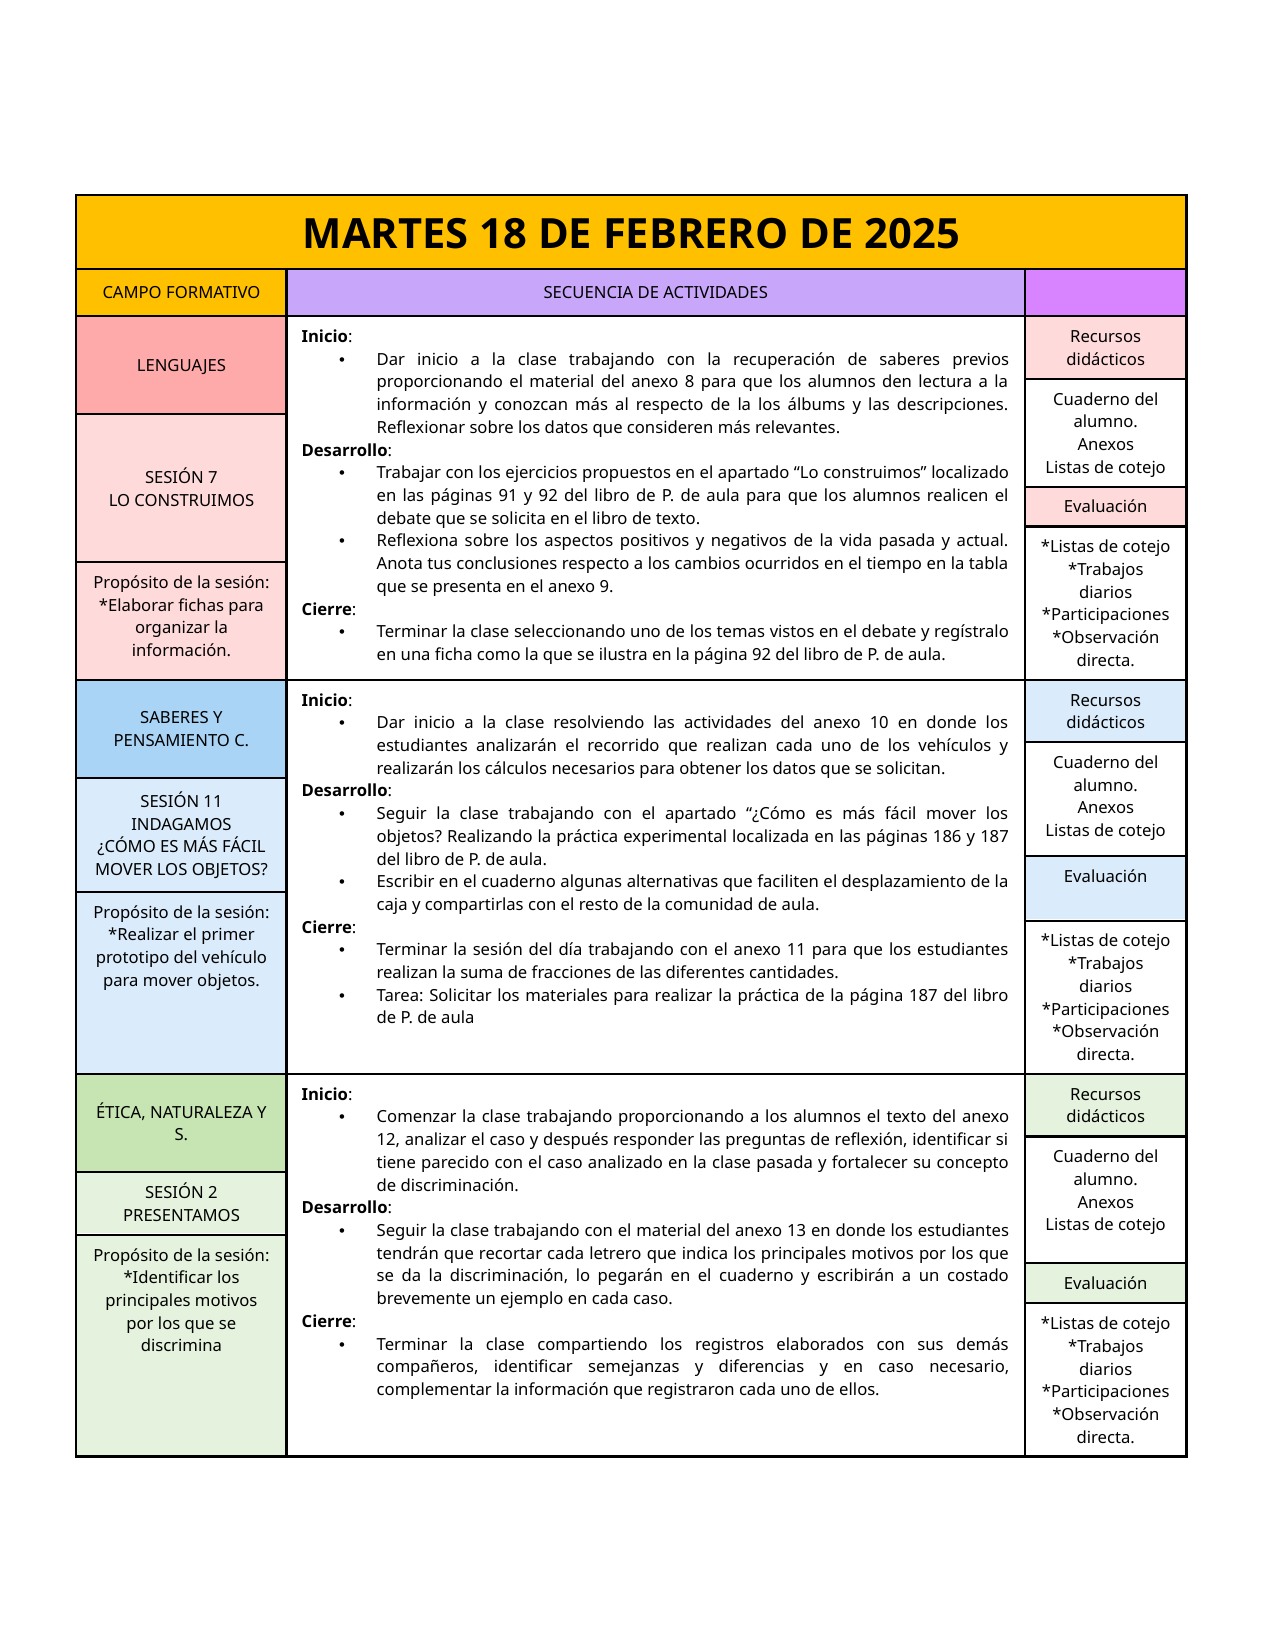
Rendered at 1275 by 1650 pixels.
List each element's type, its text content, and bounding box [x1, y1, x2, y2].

table_cell Recursos didácticos [1026, 681, 1185, 741]
table_cell CAMPO FORMATIVO [77, 270, 285, 315]
table_cell *Listas de cotejo *Trabajos diarios *Participaciones *Observación directa. [1026, 528, 1185, 679]
table_cell SESIÓN 2 PRESENTAMOS [77, 1173, 285, 1233]
table_cell Evaluación [1026, 1264, 1185, 1302]
table_cell SECUENCIA DE ACTIVIDADES [288, 270, 1024, 315]
table_cell [1026, 270, 1185, 315]
table_cell Recursos didácticos [1026, 1075, 1185, 1135]
table_cell SESIÓN 7 LO CONSTRUIMOS [77, 415, 285, 561]
table_cell SABERES Y PENSAMIENTO C. [77, 681, 285, 777]
table_cell Inicio: Comenzar la clase trabajando proporcionando a los alumnos el texto del anexo 12, analizar el caso y después responder las preguntas de reflexión, identificar si tiene parecido con el caso analizado en la clase pasada y fortalecer su concepto de discriminación. Desarrollo: Seguir la clase trabajando con el material del anexo 13 en donde los estudiantes tendrán que recortar cada letrero que indica los principales motivos por los que se da la discriminación, lo pegarán en el cuaderno y escribirán a un costado brevemente un ejemplo en cada caso. Cierre: Terminar la clase compartiendo los registros elaborados con sus demás compañeros, identificar semejanzas y diferencias y en caso necesario, complementar la información que registraron cada uno de ellos. [288, 1075, 1024, 1455]
table_cell Cuaderno del alumno. Anexos Listas de cotejo [1026, 380, 1185, 486]
table_header MARTES 18 DE FEBRERO DE 2025 [77, 196, 1185, 268]
table_cell Inicio: Dar inicio a la clase trabajando con la recuperación de saberes previos proporcionando el material del anexo 8 para que los alumnos den lectura a la información y conozcan más al respecto de la los álbums y las descripciones. Reflexionar sobre los datos que consideren más relevantes. Desarrollo: Trabajar con los ejercicios propuestos en el apartado “Lo construimos” localizado en las páginas 91 y 92 del libro de P. de aula para que los alumnos realicen el debate que se solicita en el libro de texto. Reflexiona sobre los aspectos positivos y negativos de la vida pasada y actual. Anota tus conclusiones respecto a los cambios ocurridos en el tiempo en la tabla que se presenta en el anexo 9. Cierre: Terminar la clase seleccionando uno de los temas vistos en el debate y regístralo en una ficha como la que se ilustra en la página 92 del libro de P. de aula. [288, 317, 1024, 679]
table_cell SESIÓN 11 INDAGAMOS ¿CÓMO ES MÁS FÁCIL MOVER LOS OBJETOS? [77, 779, 285, 891]
table_cell Cuaderno del alumno. Anexos Listas de cotejo [1026, 743, 1185, 855]
table_cell Propósito de la sesión: *Realizar el primer prototipo del vehículo para mover objetos. [77, 893, 285, 1073]
table_cell Propósito de la sesión: *Elaborar fichas para organizar la información. [77, 563, 285, 679]
table_cell *Listas de cotejo *Trabajos diarios *Participaciones *Observación directa. [1026, 922, 1185, 1073]
table_cell Inicio: Dar inicio a la clase resolviendo las actividades del anexo 10 en donde los estudiantes analizarán el recorrido que realizan cada uno de los vehículos y realizarán los cálculos necesarios para obtener los datos que se solicitan. Desarrollo: Seguir la clase trabajando con el apartado “¿Cómo es más fácil mover los objetos? Realizando la práctica experimental localizada en las páginas 186 y 187 del libro de P. de aula. Escribir en el cuaderno algunas alternativas que faciliten el desplazamiento de la caja y compartirlas con el resto de la comunidad de aula. Cierre: Terminar la sesión del día trabajando con el anexo 11 para que los estudiantes realizan la suma de fracciones de las diferentes cantidades. Tarea: Solicitar los materiales para realizar la práctica de la página 187 del libro de P. de aula [288, 681, 1024, 1073]
table_cell ÉTICA, NATURALEZA Y S. [77, 1075, 285, 1171]
table_cell LENGUAJES [77, 317, 285, 413]
table_cell Recursos didácticos [1026, 317, 1185, 378]
table_cell Propósito de la sesión: *Identificar los principales motivos por los que se discrimina [77, 1236, 285, 1455]
table_cell Evaluación [1026, 488, 1185, 525]
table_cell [1026, 1138, 1185, 1262]
table_cell Evaluación [1026, 857, 1185, 919]
table_cell *Listas de cotejo *Trabajos diarios *Participaciones *Observación directa. [1026, 1304, 1185, 1455]
